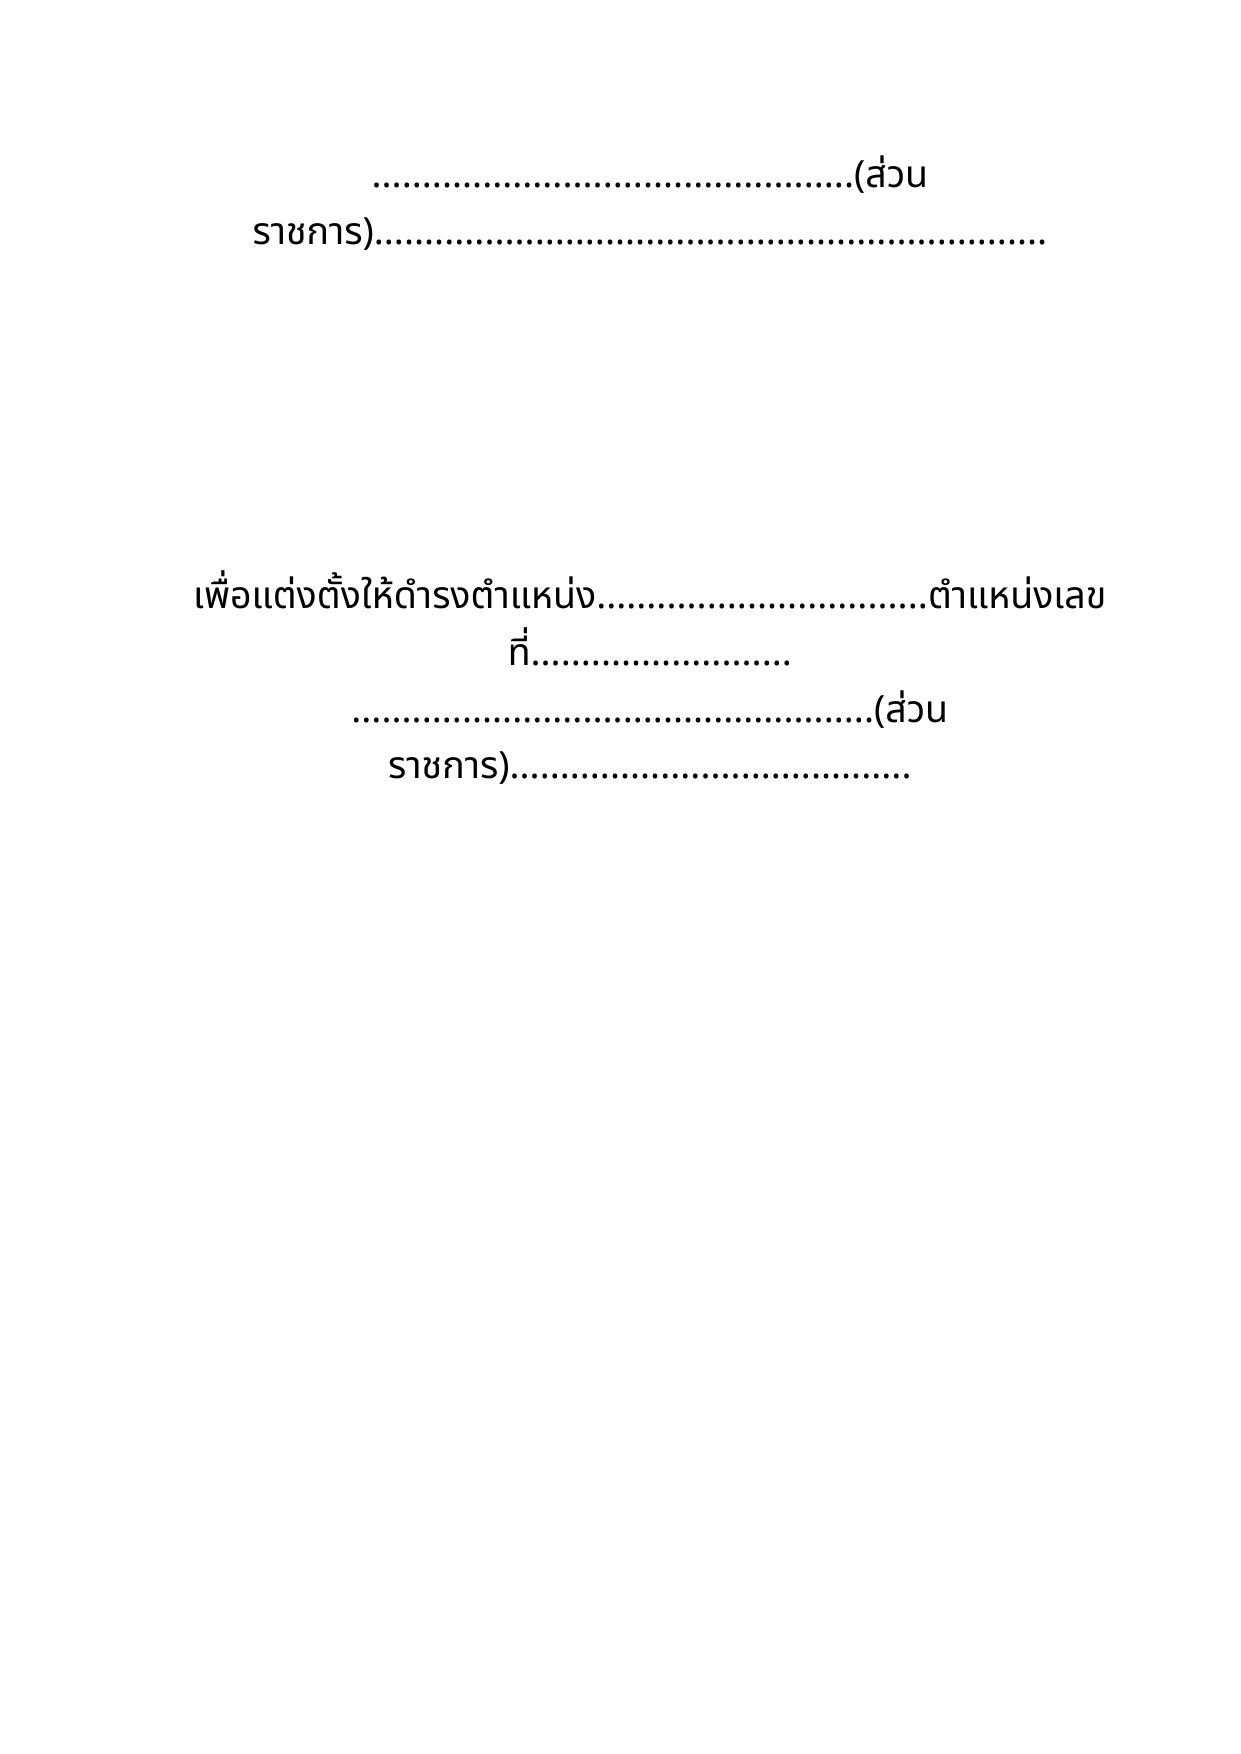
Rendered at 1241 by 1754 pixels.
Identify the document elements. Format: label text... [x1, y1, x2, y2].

text ................................................(ส่วนราชการ)................................................................... [177, 148, 1122, 262]
text ....................................................(ส่วนราชการ)........................................ [177, 682, 1122, 796]
text เพื่อแต่งตั้งให้ดำรงตำแหน่ง.................................ตำแหน่งเลขที่.......................... [177, 568, 1122, 682]
